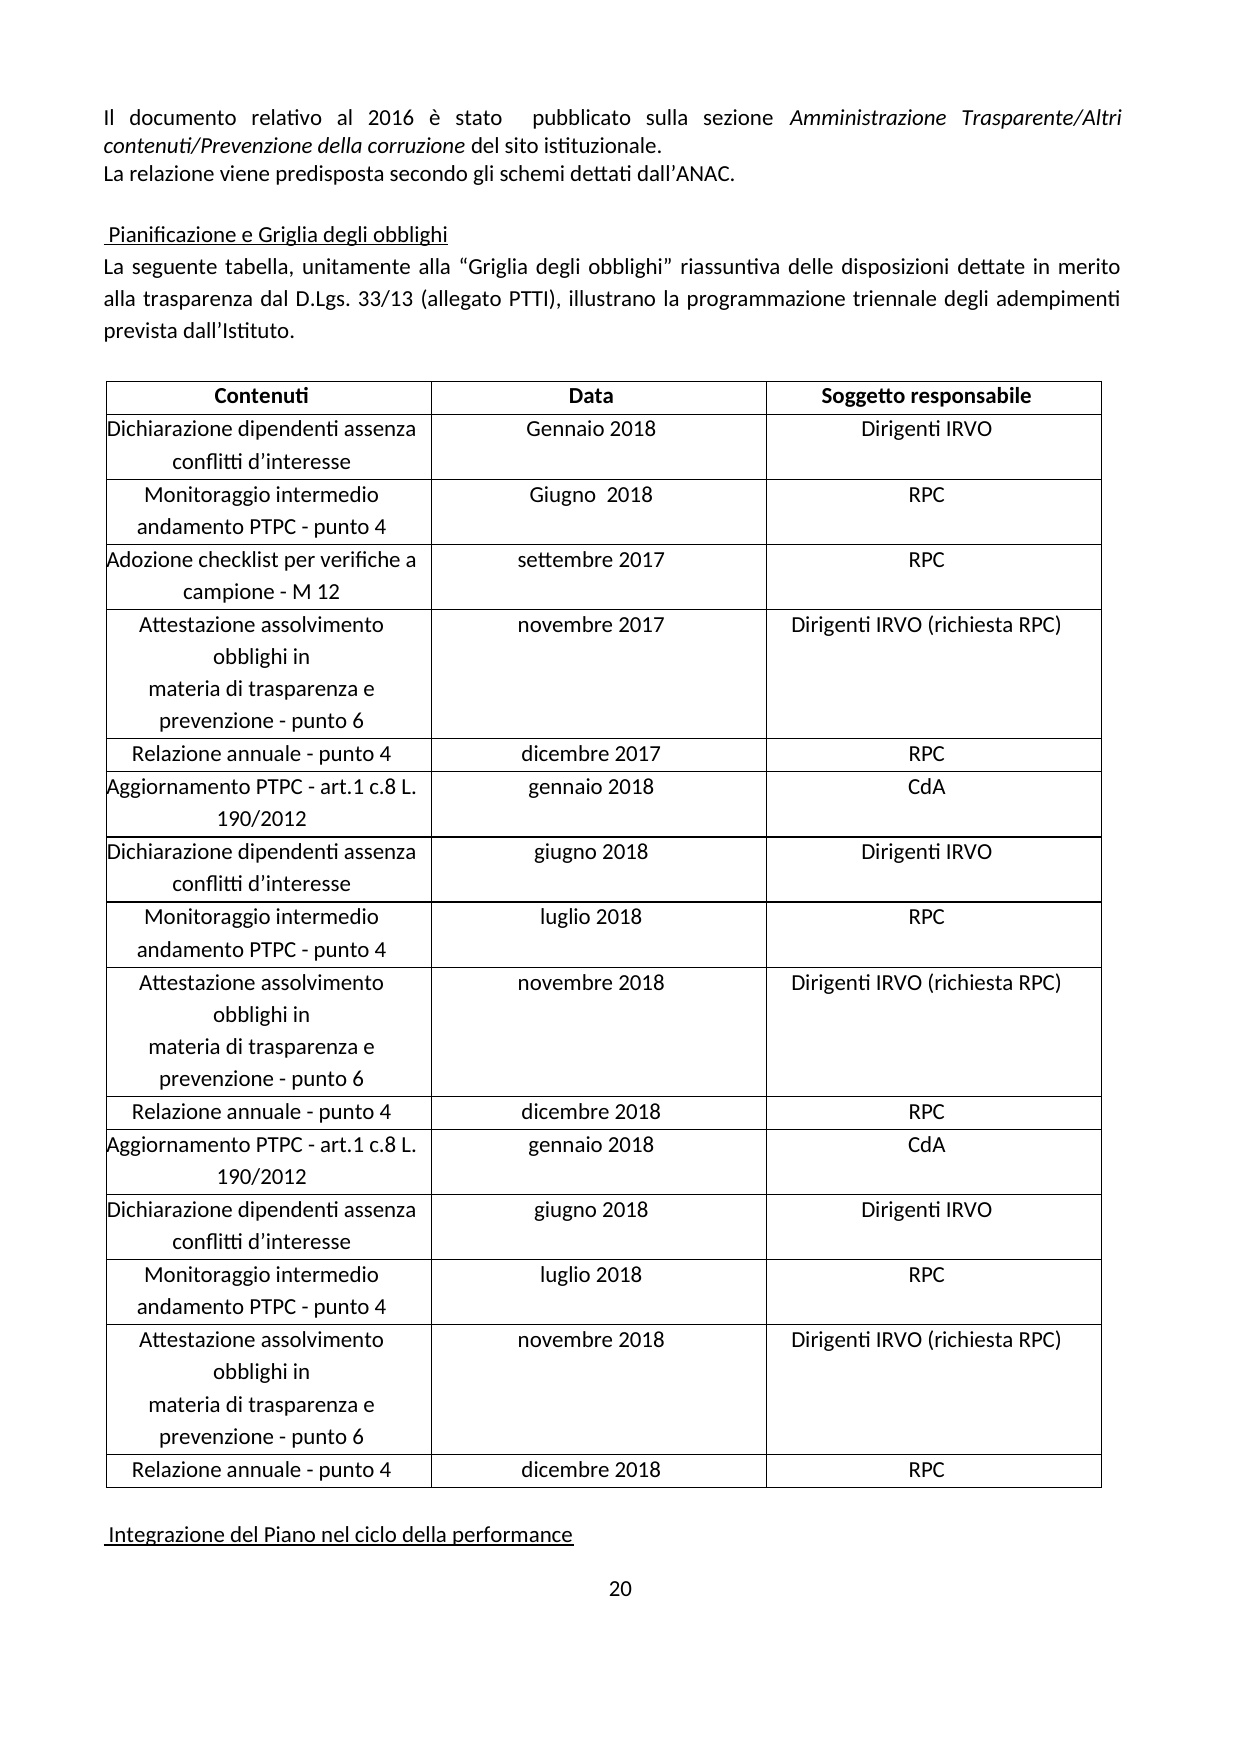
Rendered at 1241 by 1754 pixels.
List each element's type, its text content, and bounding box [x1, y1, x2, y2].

table_cell novembre 2017 [432, 610, 766, 738]
table_cell Monitoraggio intermedio andamento PTPC - punto 4 [107, 903, 431, 967]
table_cell RPC [767, 545, 1101, 609]
table_cell Monitoraggio intermedio andamento PTPC - punto 4 [107, 480, 431, 544]
table_cell RPC [767, 480, 1101, 544]
table_cell Dichiarazione dipendenti assenza conflitti d’interesse [107, 838, 431, 901]
table_cell Monitoraggio intermedio andamento PTPC - punto 4 [107, 1260, 431, 1324]
text La relazione viene predisposta secondo gli schemi dettati dall’ANAC. [103, 159, 1122, 187]
table_cell dicembre 2018 [432, 1455, 766, 1487]
table_cell gennaio 2018 [432, 1130, 766, 1194]
table_cell RPC [767, 1097, 1101, 1129]
table_cell Aggiornamento PTPC - art.1 c.8 L. 190/2012 [107, 772, 431, 836]
table_cell giugno 2018 [432, 1195, 766, 1259]
table_cell novembre 2018 [432, 1325, 766, 1454]
text Pianificazione e Griglia degli obblighi [103, 220, 1122, 248]
table_cell Relazione annuale - punto 4 [107, 1097, 431, 1129]
table_cell Relazione annuale - punto 4 [107, 739, 431, 771]
table_cell Gennaio 2018 [432, 415, 766, 479]
table_cell luglio 2018 [432, 1260, 766, 1324]
table_cell RPC [767, 1260, 1101, 1324]
table_cell gennaio 2018 [432, 772, 766, 836]
table_cell RPC [767, 903, 1101, 967]
text Il documento relativo al 2016 è stato pubblicato sulla sezione Amministrazione Trasparente/Altri contenuti/Prevenzione della corruzione del sito istituzionale. [103, 103, 1122, 159]
table_header Contenuti [107, 382, 431, 413]
table_cell Relazione annuale - punto 4 [107, 1455, 431, 1487]
table_header Data [432, 382, 766, 413]
table_cell Attestazione assolvimento obblighi in materia di trasparenza e prevenzione - punto 6 [107, 968, 431, 1096]
table_cell giugno 2018 [432, 838, 766, 901]
table_cell luglio 2018 [432, 903, 766, 967]
table_cell Dirigenti IRVO (richiesta RPC) [767, 1325, 1101, 1454]
table_cell Attestazione assolvimento obblighi in materia di trasparenza e prevenzione - punto 6 [107, 1325, 431, 1454]
table_cell Giugno 2018 [432, 480, 766, 544]
table_cell RPC [767, 739, 1101, 771]
table_cell Aggiornamento PTPC - art.1 c.8 L. 190/2012 [107, 1130, 431, 1194]
table_cell settembre 2017 [432, 545, 766, 609]
table_cell Dichiarazione dipendenti assenza conflitti d’interesse [107, 415, 431, 479]
table_cell Attestazione assolvimento obblighi in materia di trasparenza e prevenzione - punto 6 [107, 610, 431, 738]
table_header Soggetto responsabile [767, 382, 1101, 413]
table_cell Dirigenti IRVO (richiesta RPC) [767, 610, 1101, 738]
table_cell RPC [767, 1455, 1101, 1487]
table_cell Adozione checklist per verifiche a campione - M 12 [107, 545, 431, 609]
table_cell novembre 2018 [432, 968, 766, 1096]
table_cell CdA [767, 772, 1101, 836]
table_cell Dichiarazione dipendenti assenza conflitti d’interesse [107, 1195, 431, 1259]
table_cell Dirigenti IRVO [767, 415, 1101, 479]
table_cell dicembre 2017 [432, 739, 766, 771]
table_cell Dirigenti IRVO (richiesta RPC) [767, 968, 1101, 1096]
table_cell Dirigenti IRVO [767, 838, 1101, 901]
table_cell Dirigenti IRVO [767, 1195, 1101, 1259]
text La seguente tabella, unitamente alla “Griglia degli obblighi” riassuntiva delle disposizioni dettate in merito alla trasparenza dal D.Lgs. 33/13 (allegato PTTI), illustrano la programmazione triennale degli adempimenti prevista dall’Istituto. [103, 252, 1122, 344]
table_cell CdA [767, 1130, 1101, 1194]
text Integrazione del Piano nel ciclo della performance [103, 1520, 1122, 1548]
table_cell dicembre 2018 [432, 1097, 766, 1129]
